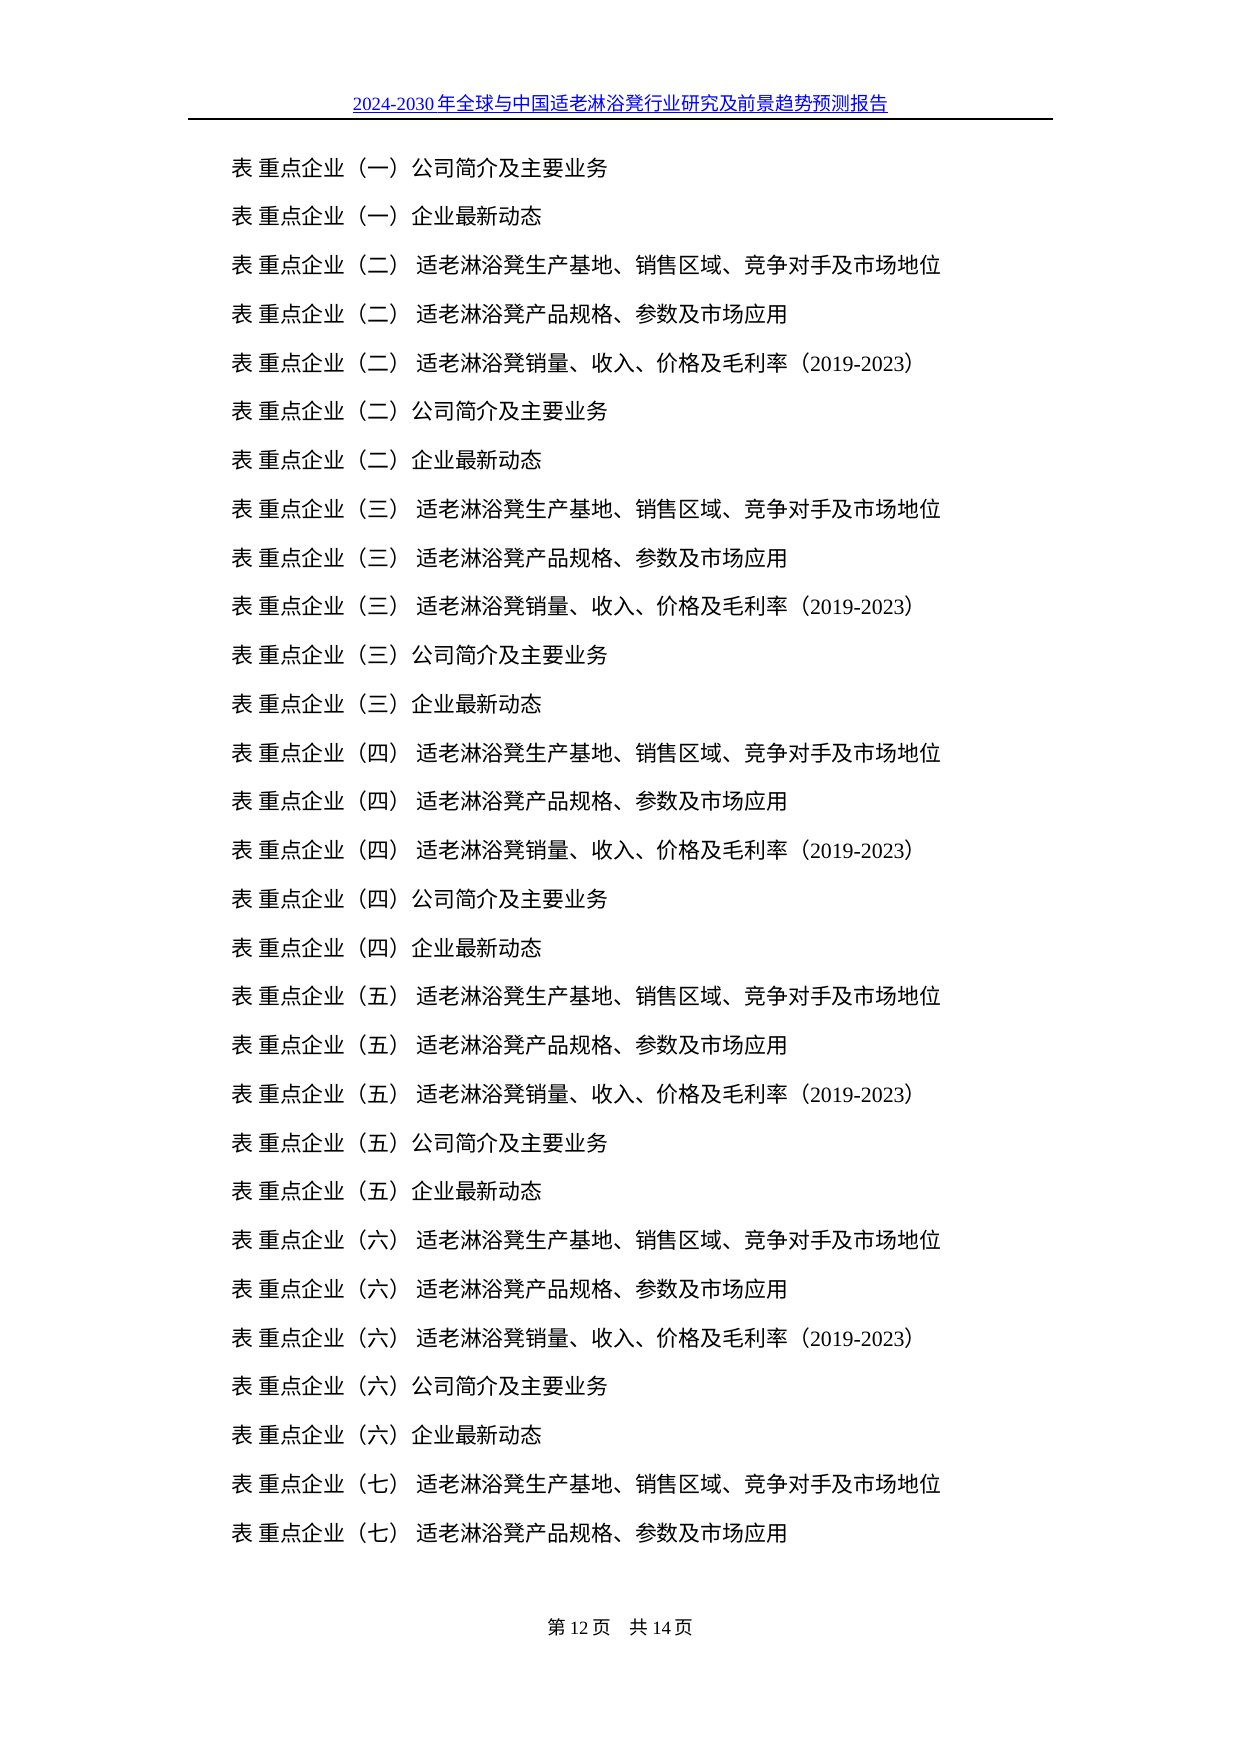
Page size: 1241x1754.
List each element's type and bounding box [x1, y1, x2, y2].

text [187, 150, 1053, 1548]
